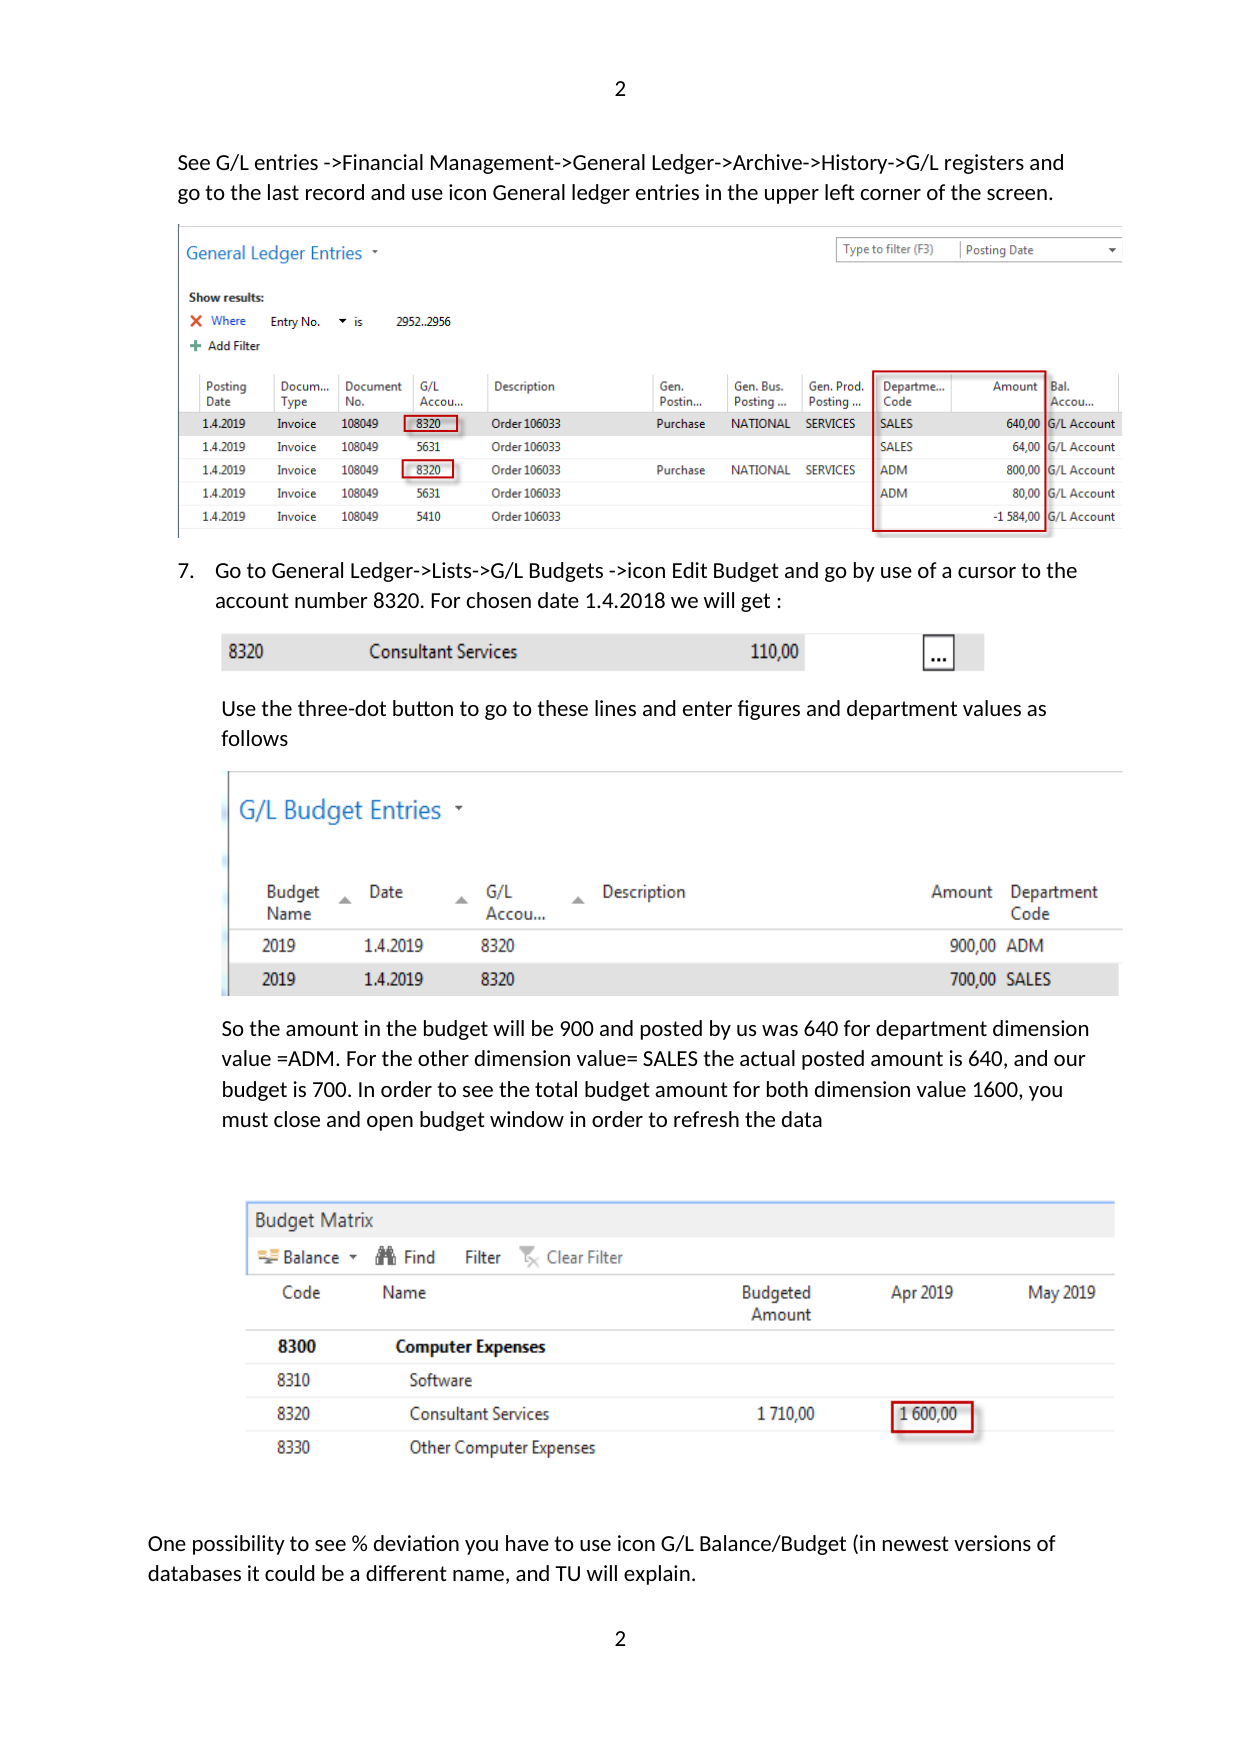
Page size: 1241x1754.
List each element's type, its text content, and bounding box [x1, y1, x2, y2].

picture [236, 1198, 1115, 1464]
text See G/L entries ->Financial Management->General Ledger->Archive->History->G/L registers and go to the last record and use icon General ledger entries in the upper left corner of the screen. [177, 148, 1093, 206]
list Go to General Ledger->Lists->G/L Budgets ->icon Edit Budget and go by use of a cursor to the account number 8320. For chosen date 1.4.2018 we will get : [177, 556, 1093, 615]
picture [221, 633, 985, 676]
text Use the three-dot button to go to these lines and enter figures and department values as follows [221, 694, 1093, 752]
text One possibility to see % deviation you have to use icon G/L Balance/Budget (in newest versions of databases it could be a different name, and TU will explain. [148, 1529, 1093, 1587]
picture [177, 224, 1123, 538]
picture [221, 771, 1123, 996]
text So the amount in the budget will be 900 and posted by us was 640 for department dimension value =ADM. For the other dimension value= SALES the actual posted amount is 640, and our budget is 700. In order to see the total budget amount for both dimension value 1600, you must close and open budget window in order to refresh the data [221, 1014, 1093, 1133]
